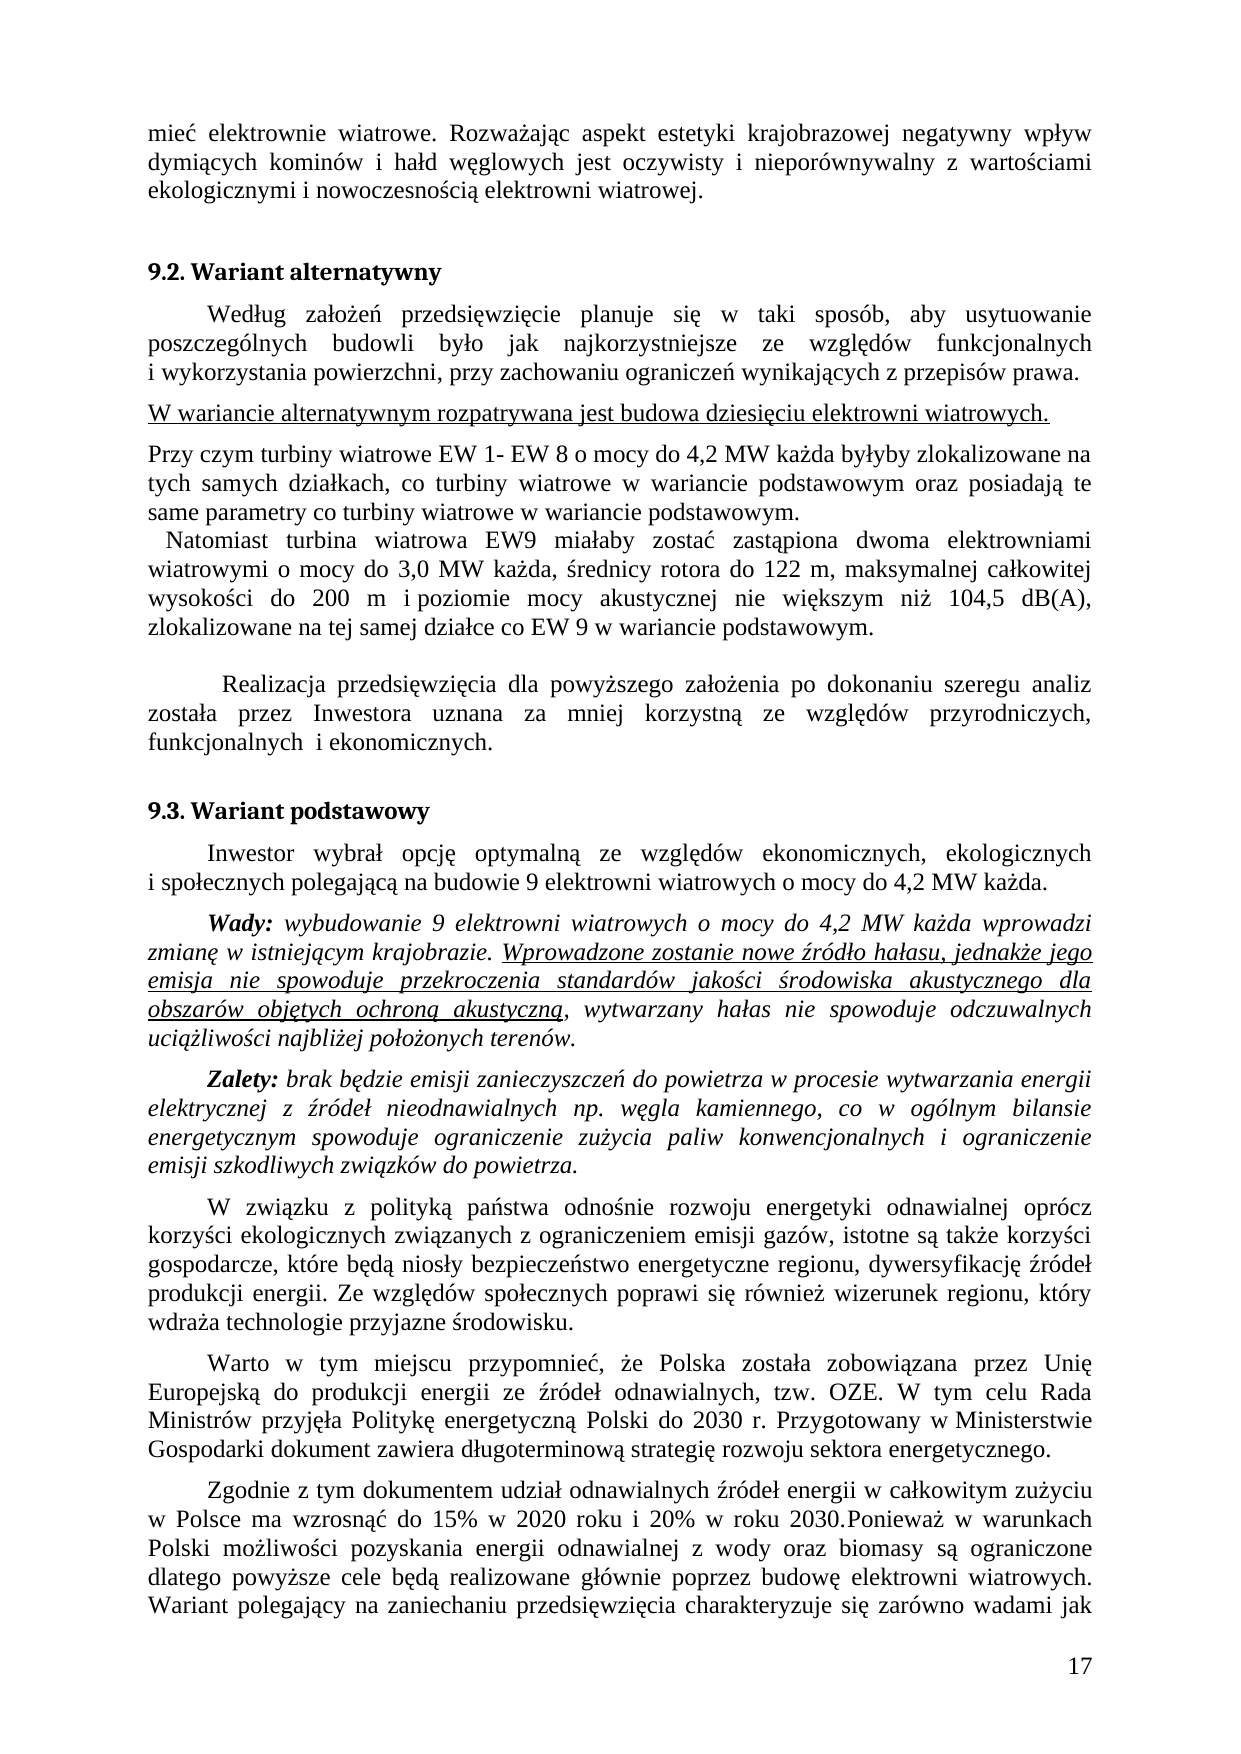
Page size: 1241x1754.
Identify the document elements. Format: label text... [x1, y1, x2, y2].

text Wady: wybudowanie 9 elektrowni wiatrowych o mocy do 4,2 MW każda wprowadzi zmianę w istniejącym krajobrazie. Wprowadzone zostanie nowe źródło hałasu, jednakże jego emisja nie spowoduje przekroczenia standardów jakości środowiska akustycznego dla obszarów objętych ochroną akustyczną, wytwarzany hałas nie spowoduje odczuwalnych uciążliwości najbliżej położonych terenów. [148, 992, 1092, 1052]
text Realizacja przedsięwzięcia dla powyższego założenia po dokonaniu szeregu analiz została przez Inwestora uznana za mniej korzystną ze względów przyrodniczych, funkcjonalnych i ekonomicznych. [148, 669, 1092, 756]
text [148, 1476, 1092, 1619]
subtitle 9.3. Wariant podstawowy [148, 797, 1092, 826]
subtitle 9.2. Wariant alternatywny [148, 258, 1092, 287]
text Według założeń przedsięwzięcie planuje się w taki sposób, aby usytuowanie poszczególnych budowli było jak najkorzystniejsze ze względów funkcjonalnych i wykorzystania powierzchni, przy zachowaniu ograniczeń wynikających z przepisów prawa. [148, 299, 1092, 386]
text Inwestor wybrał opcję optymalną ze względów ekonomicznych, ekologicznych i społecznych polegającą na budowie 9 elektrowni wiatrowych o mocy do 4,2 MW każda. [148, 838, 1092, 896]
text Przy czym turbiny wiatrowe EW 1- EW 8 o mocy do 4,2 MW każda byłyby zlokalizowane na tych samych działkach, co turbiny wiatrowe w wariancie podstawowym oraz posiadają te same parametry co turbiny wiatrowe w wariancie podstawowym. [148, 439, 1092, 526]
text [148, 118, 1092, 204]
text Natomiast turbina wiatrowa EW9 miałaby zostać zastąpiona dwoma elektrowniami wiatrowymi o mocy do 3,0 MW każda, średnicy rotora do 122 m, maksymalnej całkowitej wysokości do 200 m i poziomie mocy akustycznej nie większym niż 104,5 dB(A), zlokalizowane na tej samej działce co EW 9 w wariancie podstawowym. [148, 526, 1092, 641]
text Warto w tym miejscu przypomnieć, że Polska została zobowiązana przez Unię Europejską do produkcji energii ze źródeł odnawialnych, tzw. OZE. W tym celu Rada Ministrów przyjęła Politykę energetyczną Polski do 2030 r. Przygotowany w Ministerstwie Gospodarki dokument zawiera długoterminową strategię rozwoju sektora energetycznego. [148, 1348, 1092, 1463]
text Zalety: brak będzie emisji zanieczyszczeń do powietrza w procesie wytwarzania energii elektrycznej z źródeł nieodnawialnych np. węgla kamiennego, co w ogólnym bilansie energetycznym spowoduje ograniczenie zużycia paliw konwencjonalnych i ograniczenie emisji szkodliwych związków do powietrza. [148, 1064, 1092, 1179]
text W wariancie alternatywnym rozpatrywana jest budowa dziesięciu elektrowni wiatrowych. [148, 398, 1092, 427]
text Wady: wybudowanie 9 elektrowni wiatrowych o mocy do 4,2 MW każda wprowadzi zmianę w istniejącym krajobrazie. Wprowadzone zostanie nowe źródło hałasu, jednakże jego emisja nie spowoduje przekroczenia standardów jakości środowiska akustycznego dla obszarów objętych ochroną akustyczną, wytwarzany hałas nie spowoduje odczuwalnych uciążliwości najbliżej położonych terenów. [148, 908, 1092, 991]
text W związku z polityką państwa odnośnie rozwoju energetyki odnawialnej oprócz korzyści ekologicznych związanych z ograniczeniem emisji gazów, istotne są także korzyści gospodarcze, które będą niosły bezpieczeństwo energetyczne regionu, dywersyfikację źródeł produkcji energii. Ze względów społecznych poprawi się również wizerunek regionu, który wdraża technologie przyjazne środowisku. [148, 1192, 1092, 1336]
